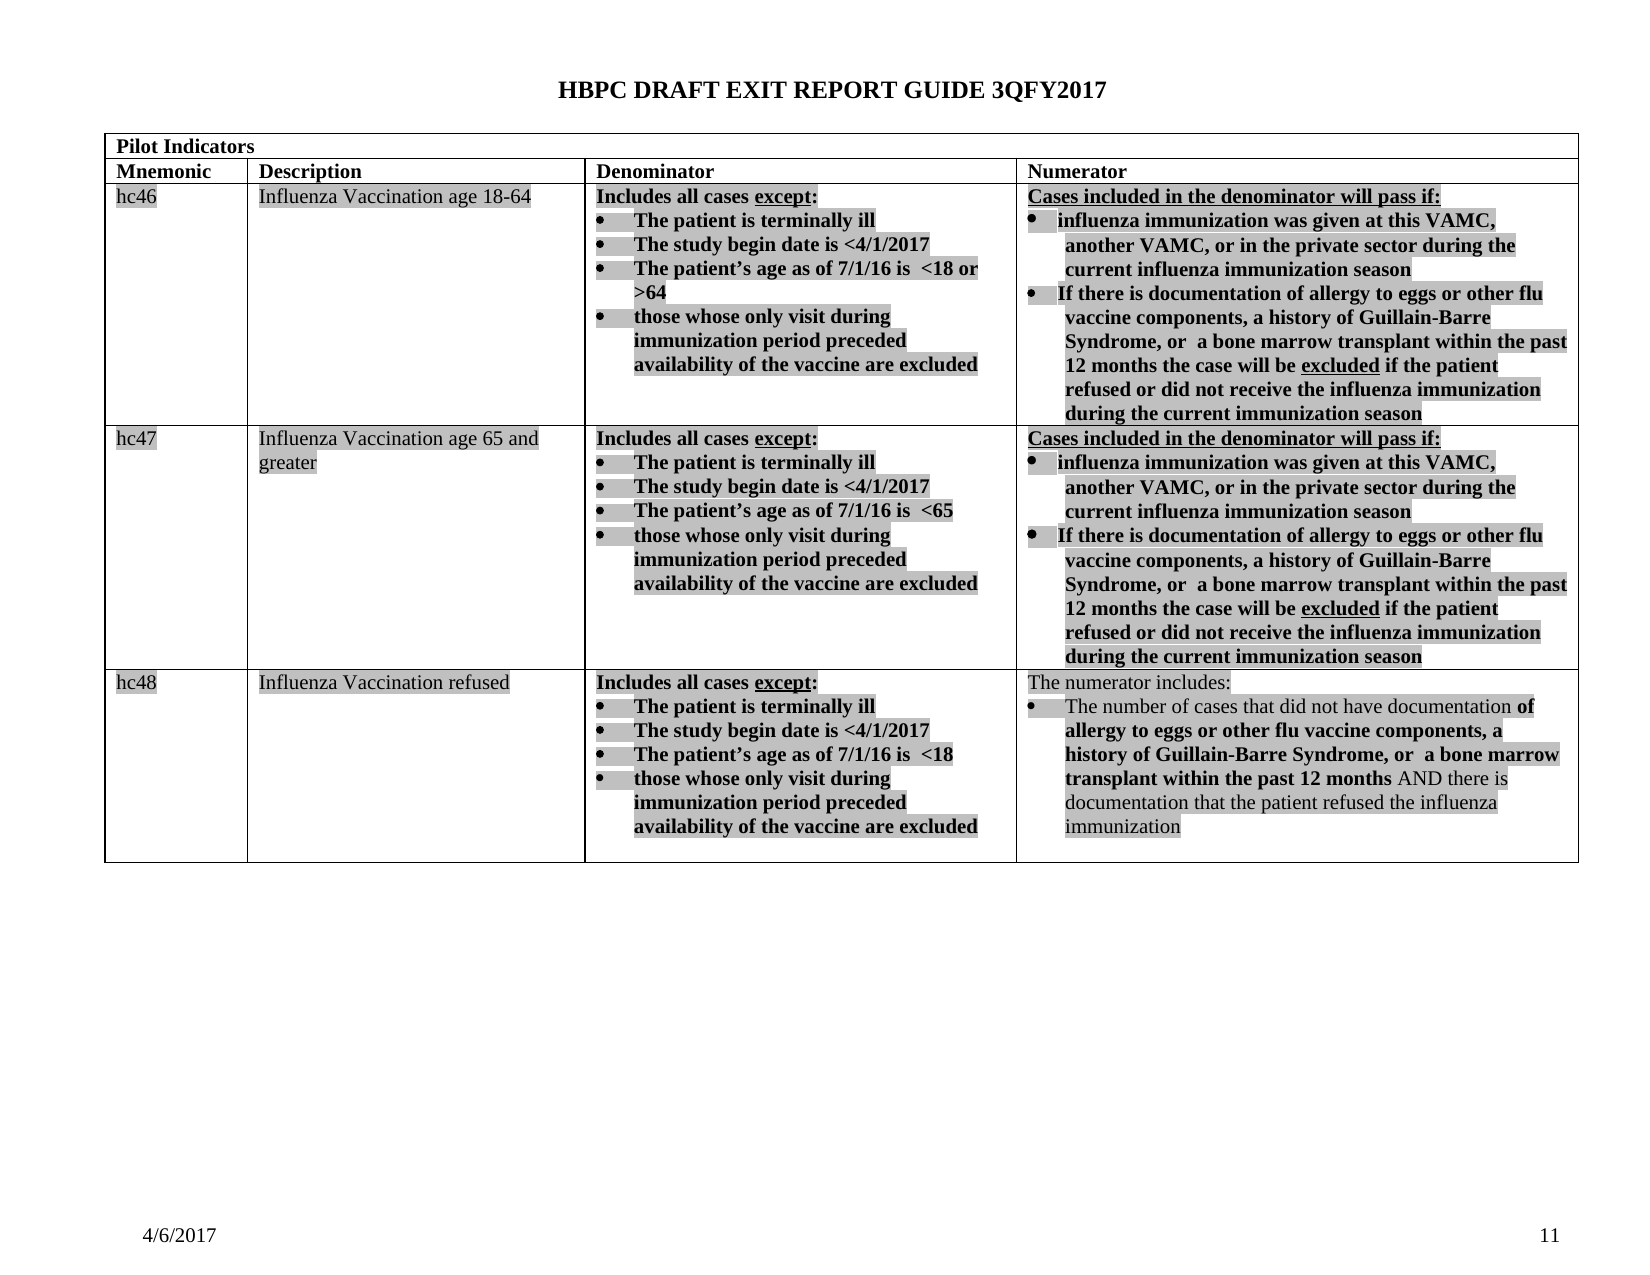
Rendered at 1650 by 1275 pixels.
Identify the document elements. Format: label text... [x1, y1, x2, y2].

table_cell Includes all cases except: The patient is terminally ill The study begin date is <4/1/2017 The patient’s age as of 7/1/16 is <18 or >64 those whose only visit during immunization period preceded availability of the vaccine are excluded [586, 184, 1016, 425]
table_cell Includes all cases except: The patient is terminally ill The study begin date is <4/1/2017 The patient’s age as of 7/1/16 is <18 those whose only visit during immunization period preceded availability of the vaccine are excluded [586, 670, 1016, 862]
table_cell Denominator [586, 159, 1016, 183]
table_cell Description [248, 159, 584, 183]
table_cell hc46 [106, 184, 247, 425]
table_cell Influenza Vaccination age 18-64 [248, 184, 584, 425]
table_cell Cases included in the denominator will pass if: influenza immunization was given at this VAMC, another VAMC, or in the private sector during the current influenza immunization season If there is documentation of allergy to eggs or other flu vaccine components, a history of Guillain-Barre Syndrome, or a bone marrow transplant within the past 12 months the case will be excluded if the patient refused or did not receive the influenza immunization during the current immunization season [1017, 184, 1578, 425]
table_cell Cases included in the denominator will pass if: influenza immunization was given at this VAMC, another VAMC, or in the private sector during the current influenza immunization season If there is documentation of allergy to eggs or other flu vaccine components, a history of Guillain-Barre Syndrome, or a bone marrow transplant within the past 12 months the case will be excluded if the patient refused or did not receive the influenza immunization during the current immunization season [1017, 426, 1578, 668]
table_cell Influenza Vaccination refused [248, 670, 584, 862]
table_cell Includes all cases except: The patient is terminally ill The study begin date is <4/1/2017 The patient’s age as of 7/1/16 is <65 those whose only visit during immunization period preceded availability of the vaccine are excluded [586, 426, 1016, 668]
table_cell hc48 [106, 670, 247, 862]
table_cell Numerator [1017, 159, 1578, 183]
table_cell Influenza Vaccination age 65 and greater [248, 426, 584, 668]
table_cell hc47 [106, 426, 247, 668]
table_header Pilot Indicators [106, 134, 1578, 158]
table_cell The numerator includes: The number of cases that did not have documentation of allergy to eggs or other flu vaccine components, a history of Guillain-Barre Syndrome, or a bone marrow transplant within the past 12 months AND there is documentation that the patient refused the influenza immunization [1017, 670, 1578, 862]
table_cell Mnemonic [106, 159, 247, 183]
